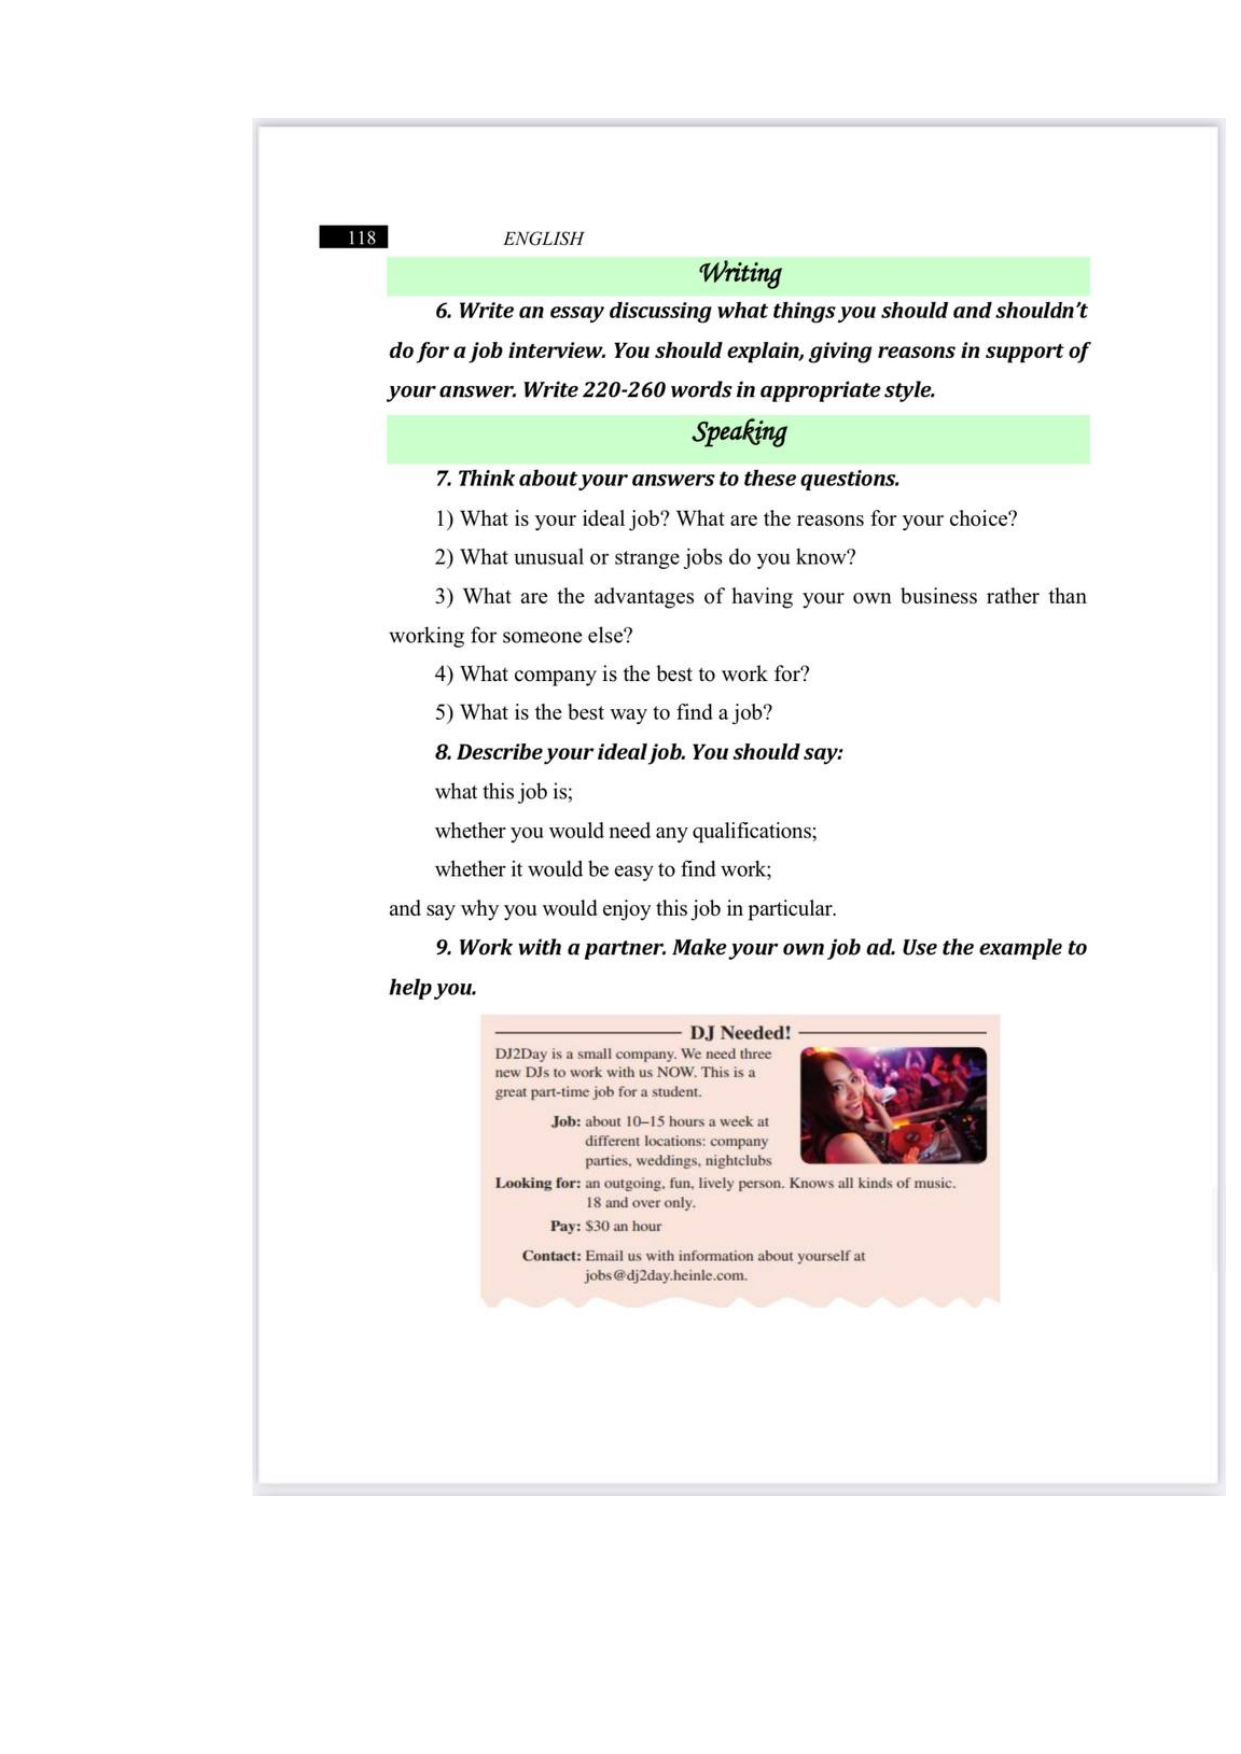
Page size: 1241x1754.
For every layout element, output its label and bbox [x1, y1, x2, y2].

picture [252, 118, 1226, 1496]
